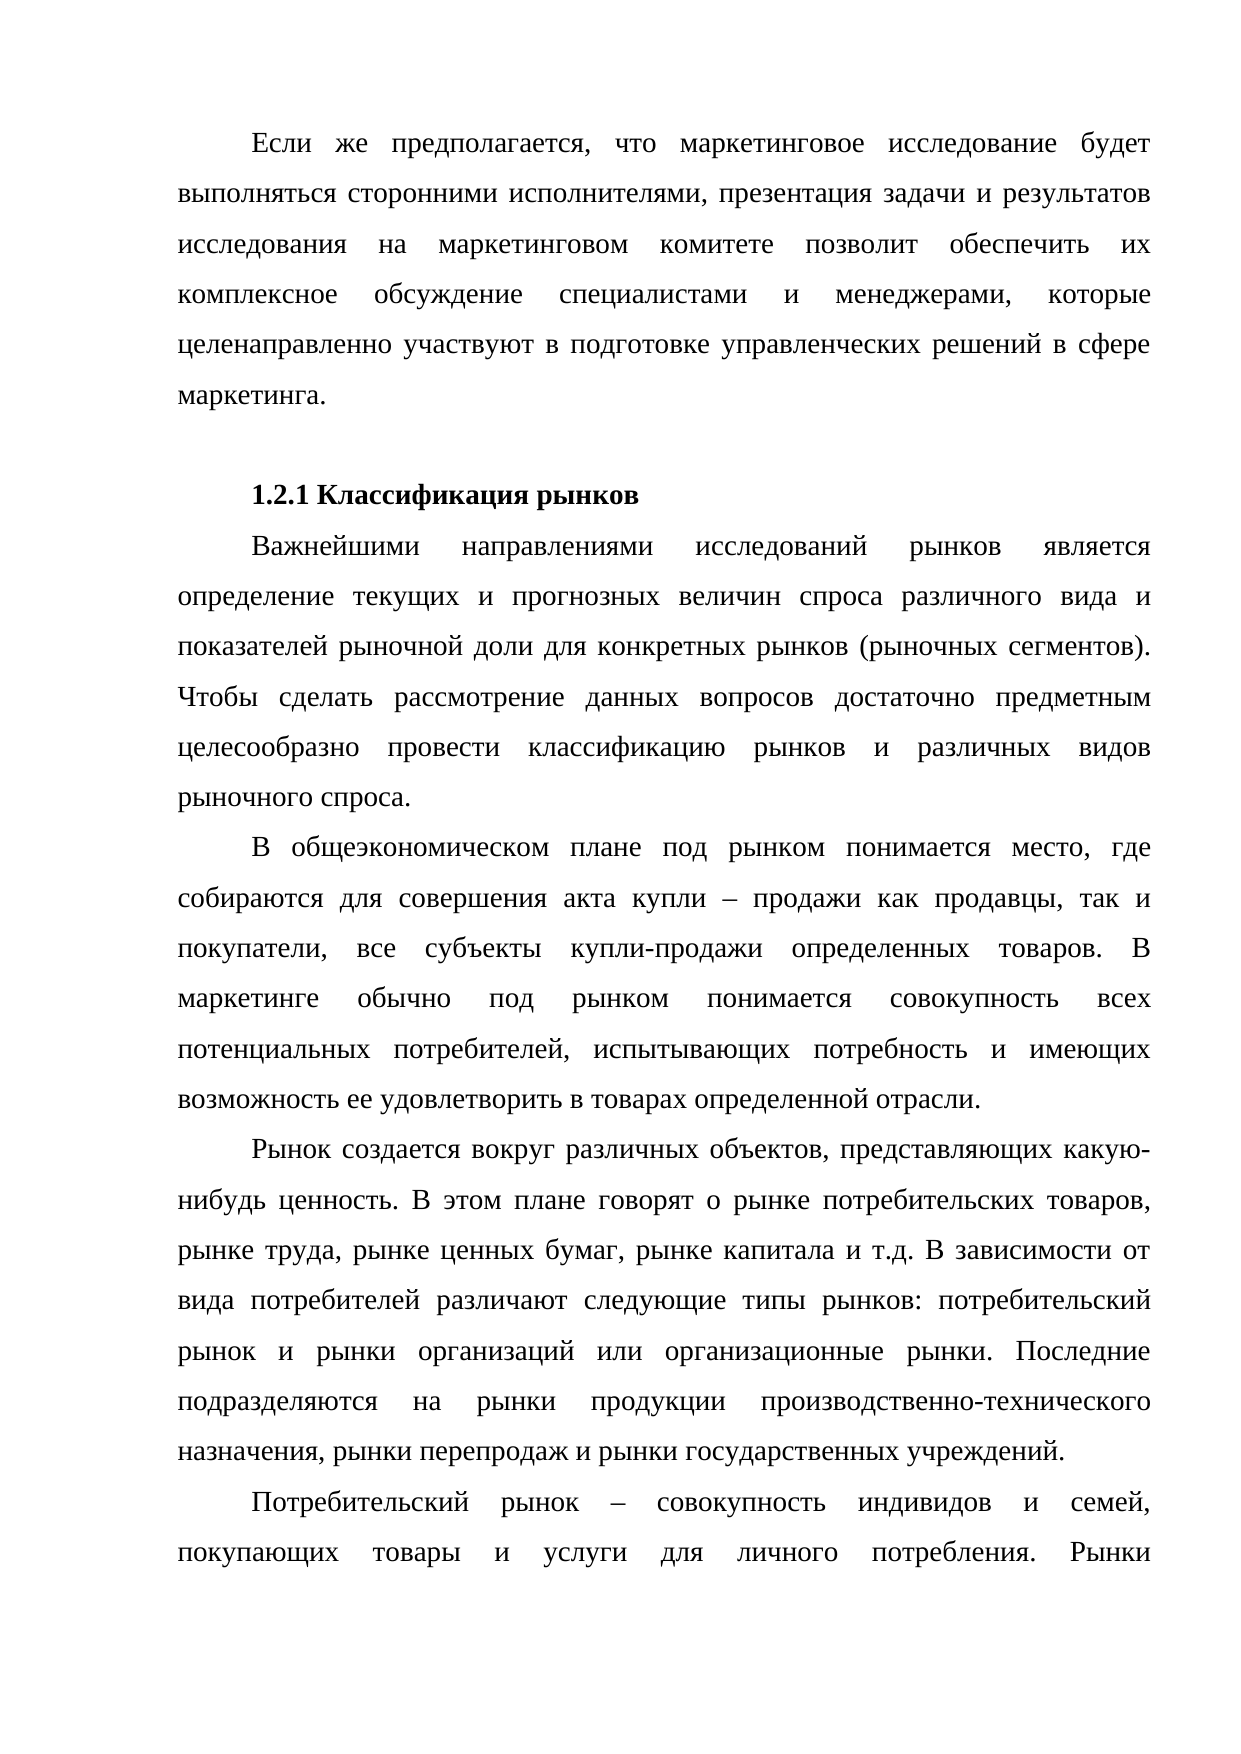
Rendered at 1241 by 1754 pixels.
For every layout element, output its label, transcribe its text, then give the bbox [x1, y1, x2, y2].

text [177, 1484, 1152, 1567]
text Важнейшими направлениями исследований рынков является определение текущих и прогнозных величин спроса различного вида и показателей рыночной доли для конкретных рынков (рыночных сегментов). Чтобы сделать рассмотрение данных вопросов достаточно предметным целесообразно провести классификацию рынков и различных видов рыночного спроса. [177, 528, 1152, 813]
text В общеэкономическом плане под рынком понимается место, где собираются для совершения акта купли – продажи как продавцы, так и покупатели, все субъекты купли-продажи определенных товаров. В маркетинге обычно под рынком понимается совокупность всех потенциальных потребителей, испытывающих потребность и имеющих возможность ее удовлетворить в товарах определенной отрасли. [177, 829, 1152, 1115]
subtitle 1.2.1 Классификация рынков [177, 477, 1152, 511]
text Если же предполагается, что маркетинговое исследование будет выполняться сторонними исполнителями, презентация задачи и результатов исследования на маркетинговом комитете позволит обеспечить их комплексное обсуждение специалистами и менеджерами, которые целенаправленно участвуют в подготовке управленческих решений в сфере маркетинга. [177, 125, 1152, 410]
text Рынок создается вокруг различных объектов, представляющих какую-нибудь ценность. В этом плане говорят о рынке потребительских товаров, рынке труда, рынке ценных бумаг, рынке капитала и т.д. В зависимости от вида потребителей различают следующие типы рынков: потребительский рынок и рынки организаций или организационные рынки. Последние подразделяются на рынки продукции производственно-технического назначения, рынки перепродаж и рынки государственных учреждений. [177, 1131, 1152, 1467]
